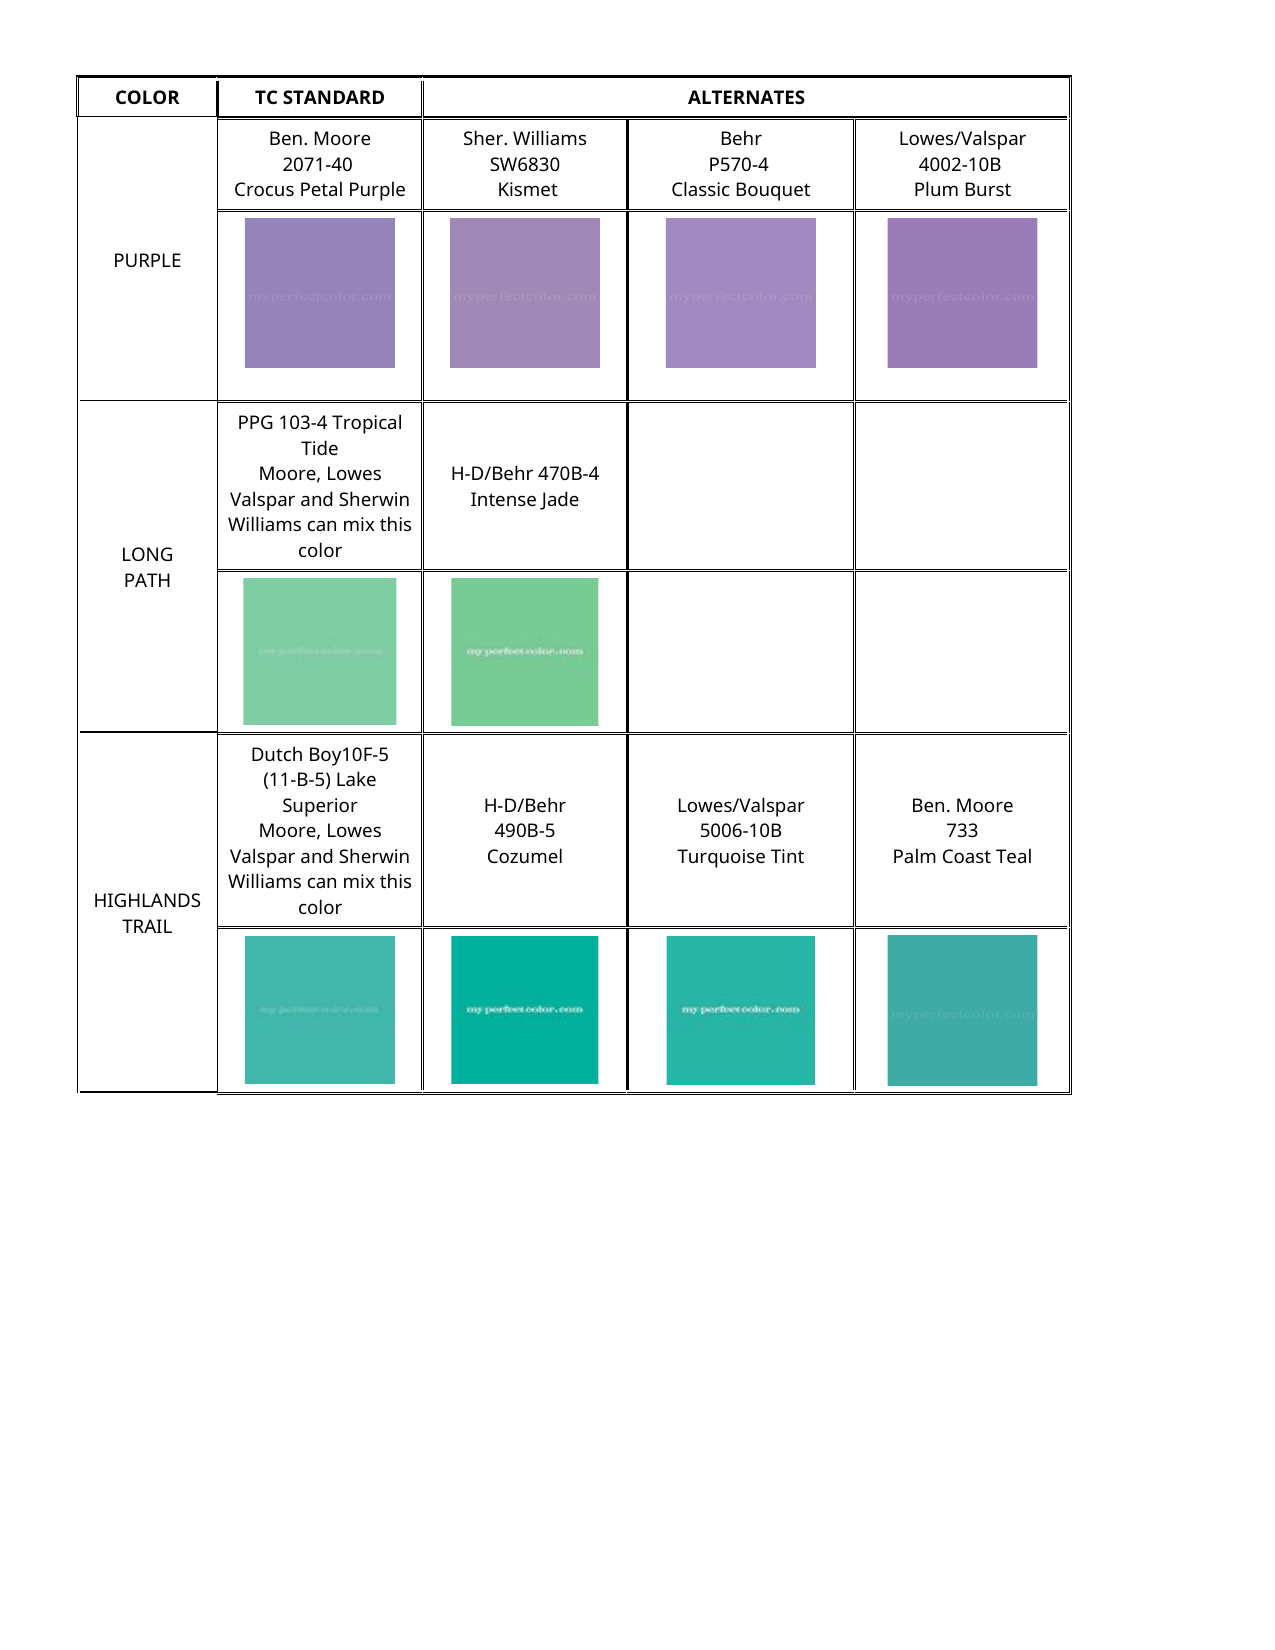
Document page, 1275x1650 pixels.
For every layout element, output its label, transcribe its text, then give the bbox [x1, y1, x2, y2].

picture [887, 935, 1038, 1086]
table_cell [629, 403, 853, 569]
table_cell [855, 400, 1070, 569]
picture [665, 218, 816, 368]
table_cell HIGHLANDS TRAIL [78, 731, 217, 1091]
table_cell Lowes/Valspar 4002-10B Plum Burst [856, 116, 1069, 208]
picture [244, 218, 395, 368]
table_cell [855, 926, 1070, 1091]
table_cell LONG PATH [78, 400, 217, 731]
table_cell H-D/Behr 490B-5 Cozumel [424, 735, 626, 926]
table_cell [629, 572, 853, 731]
table_cell Ben. Moore 733 Palm Coast Teal [856, 731, 1069, 926]
table_cell [629, 212, 853, 400]
table_cell [856, 209, 1069, 400]
table_cell PPG 103-4 Tropical Tide Moore, Lowes Valspar and Sherwin Williams can mix this color [218, 403, 421, 569]
table_header TC STANDARD [217, 78, 423, 116]
table_cell [855, 569, 1070, 731]
table_cell [218, 929, 423, 1091]
table_cell Dutch Boy10F-5 (11-B-5) Lake Superior Moore, Lowes Valspar and Sherwin Williams can mix this color [218, 735, 421, 926]
table_cell [218, 572, 421, 731]
picture [450, 218, 600, 368]
table_cell Sher. Williams SW6830 Kismet [424, 120, 626, 208]
table_cell [627, 929, 854, 1091]
table_cell PURPLE [78, 117, 217, 400]
table_cell [424, 212, 626, 400]
table_cell Lowes/Valspar 5006-10B Turquoise Tint [629, 735, 853, 926]
table_cell [424, 572, 626, 731]
table_header COLOR [79, 77, 217, 116]
table_cell Ben. Moore 2071-40 Crocus Petal Purple [218, 120, 421, 208]
picture [243, 578, 397, 725]
table_cell [218, 212, 421, 400]
table_cell Behr P570-4 Classic Bouquet [629, 120, 853, 208]
picture [244, 936, 395, 1084]
picture [666, 936, 815, 1085]
table_cell H-D/Behr 470B-4 Intense Jade [424, 403, 626, 569]
picture [451, 936, 599, 1084]
picture [887, 218, 1038, 368]
table_header ALTERNATES [423, 78, 1069, 116]
picture [451, 578, 599, 726]
table_cell [423, 929, 627, 1091]
